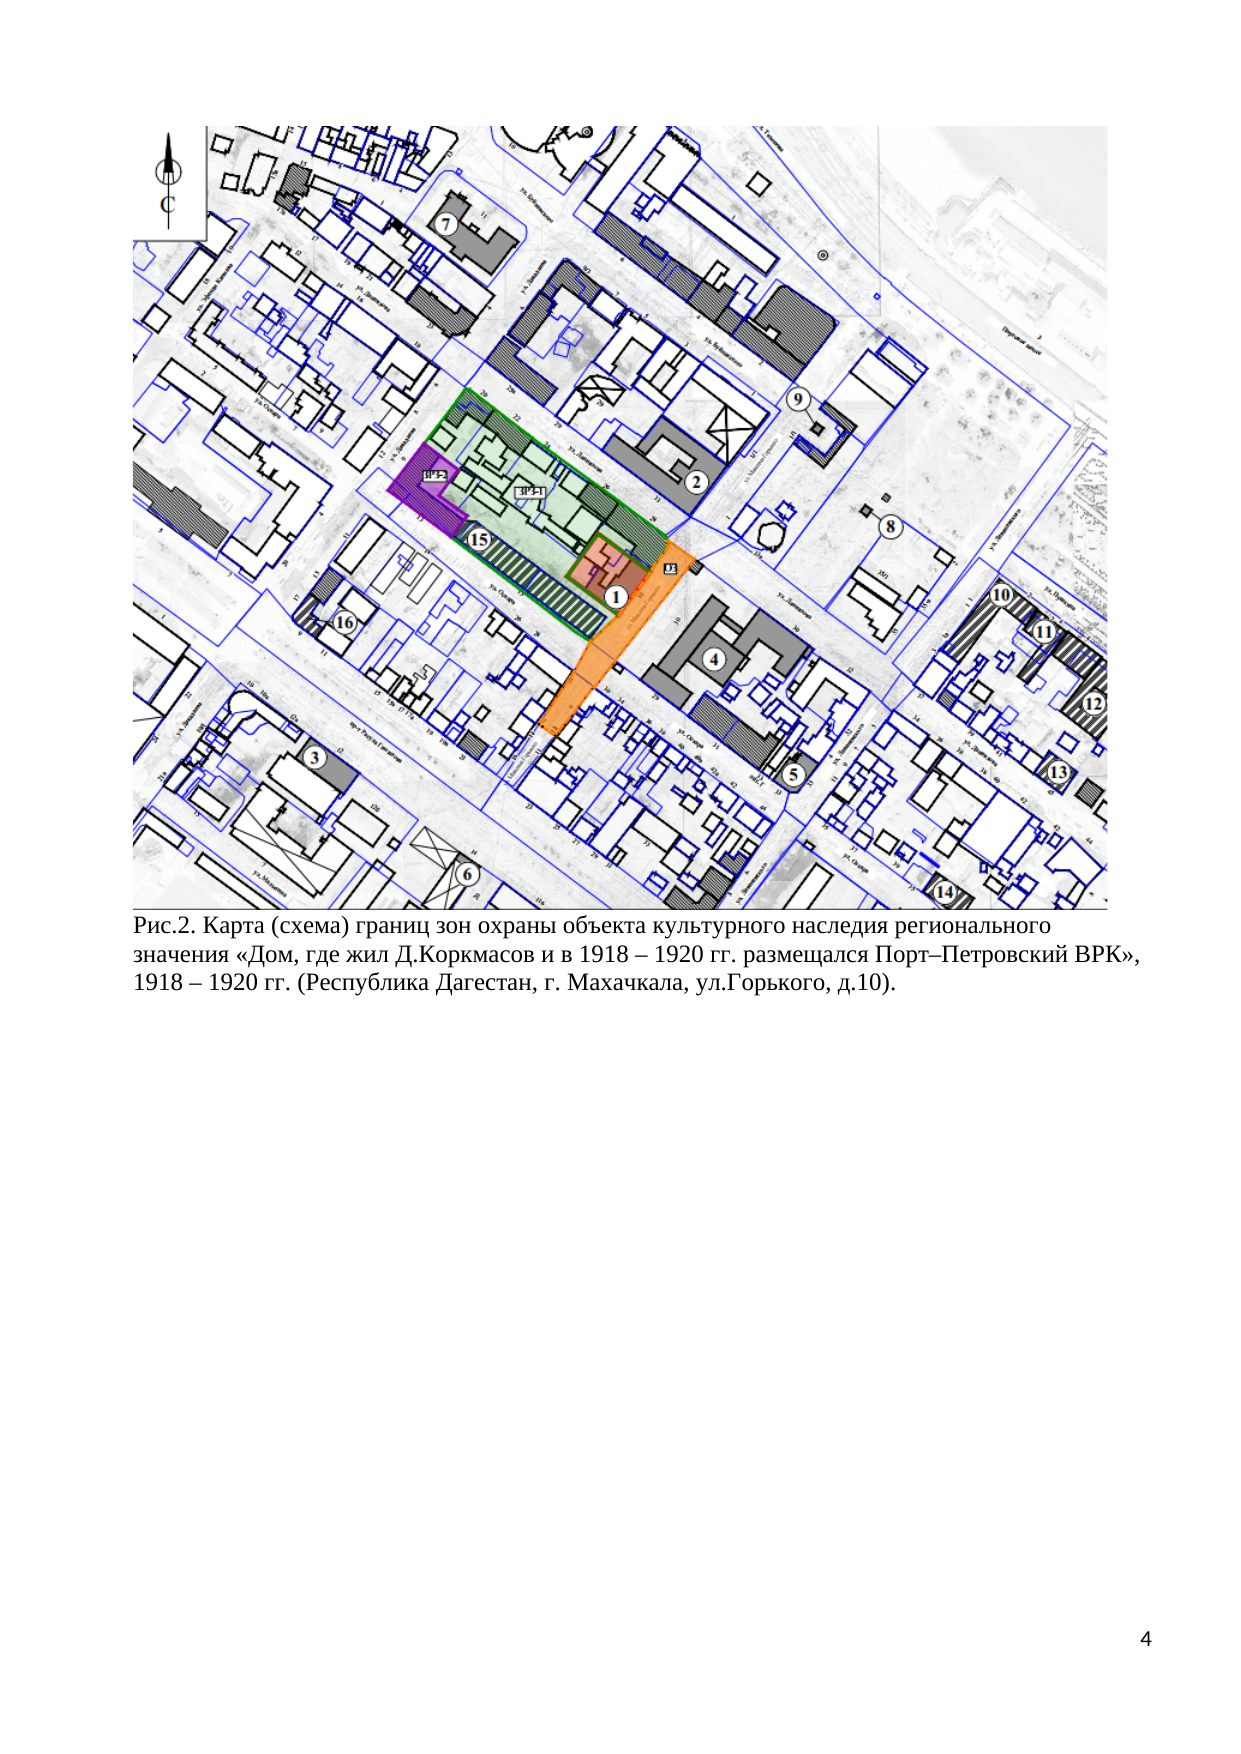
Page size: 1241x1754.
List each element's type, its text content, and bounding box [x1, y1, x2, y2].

picture [132, 126, 1108, 910]
text Рис.2. Карта (схема) границ зон охраны объекта культурного наследия регионального значения «Дом, где жил Д.Коркмасов и в 1918 – 1920 гг. размещался Порт–Петровский ВРК», 1918 – 1920 гг. (Республика Дагестан, г. Махачкала, ул.Горького, д.10). [133, 910, 1152, 996]
